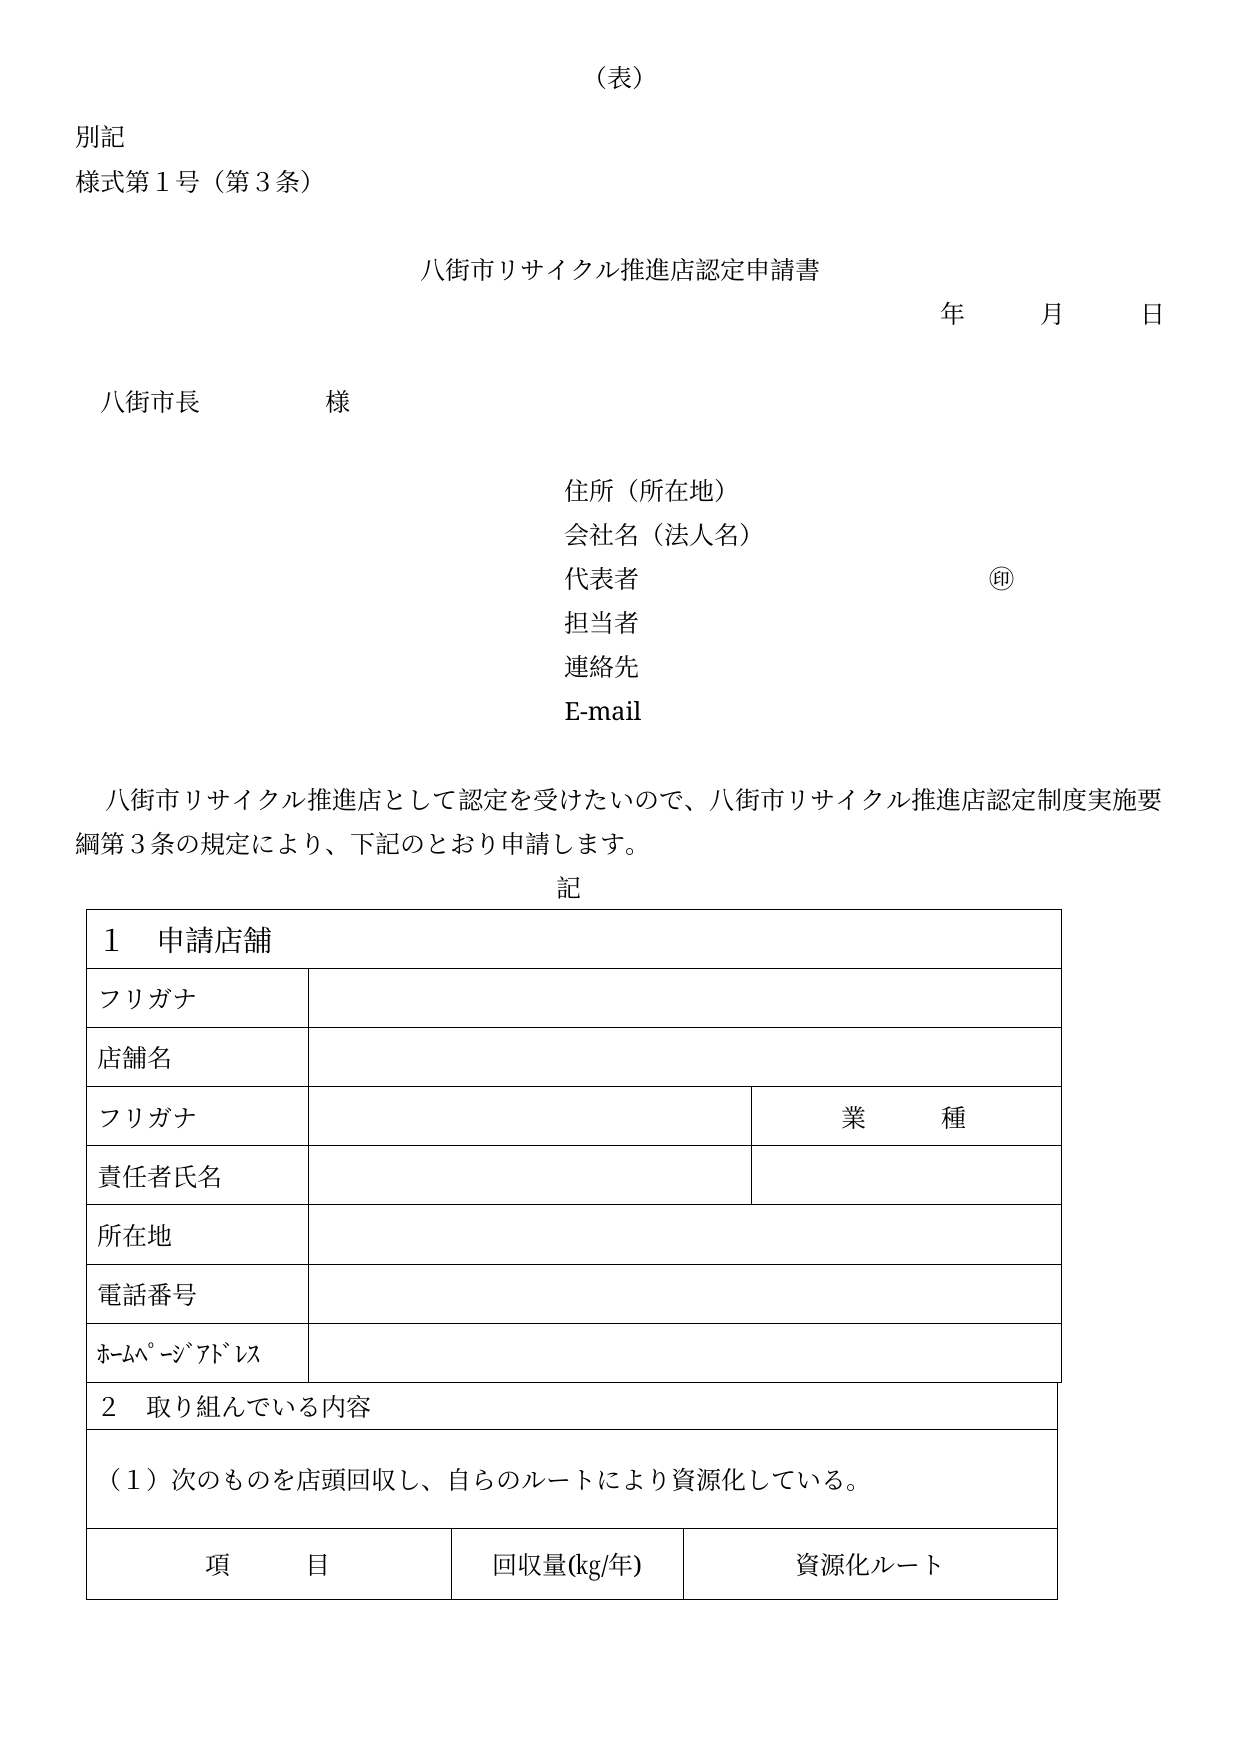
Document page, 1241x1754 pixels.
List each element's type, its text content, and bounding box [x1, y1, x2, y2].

table_header １ 申請店舗 [87, 910, 1061, 968]
table_cell [752, 1146, 1061, 1204]
table_cell 所在地 [87, 1205, 308, 1263]
text 連絡先 [75, 644, 1165, 688]
table_cell 電話番号 [87, 1265, 308, 1322]
table_cell フリガナ [87, 1087, 308, 1145]
text 八街市長 様 [75, 379, 1165, 423]
text 八街市リサイクル推進店として認定を受けたいので、八街市リサイクル推進店認定制度実施要綱第３条の規定により、下記のとおり申請します。 [75, 777, 1165, 865]
table_cell [309, 1205, 1061, 1263]
table_cell [309, 969, 1061, 1027]
table_cell ２ 取り組んでいる内容 [87, 1383, 1057, 1429]
text 住所（所在地） [75, 467, 1165, 512]
text 記 [75, 865, 1062, 909]
table_cell [309, 1146, 751, 1204]
text 会社名（法人名） [75, 512, 1165, 556]
table_cell 項 目 [87, 1529, 451, 1598]
table_cell [309, 1324, 1061, 1382]
table_cell フリガナ [87, 969, 308, 1027]
table_cell 資源化ルート [684, 1529, 1057, 1598]
table_cell （１）次のものを店頭回収し、自らのルートにより資源化している。 [87, 1430, 1057, 1528]
text E-mail [75, 688, 1165, 732]
text 別記 [75, 114, 1165, 158]
table_cell ﾎｰﾑﾍﾟｰｼﾞｱﾄﾞﾚｽ [87, 1324, 308, 1382]
text 担当者 [75, 600, 1165, 644]
table_cell 責任者氏名 [87, 1146, 308, 1204]
table_cell 店舗名 [87, 1028, 308, 1086]
table_cell 回収量(㎏/年) [452, 1529, 683, 1598]
table_cell 業 種 [752, 1087, 1061, 1145]
text 八街市リサイクル推進店認定申請書 [75, 247, 1165, 291]
text 代表者 ㊞ [75, 556, 1165, 600]
table_cell [309, 1087, 751, 1145]
text 様式第１号（第３条） [75, 158, 1165, 202]
table_cell [309, 1028, 1061, 1086]
text 年 月 日 [75, 291, 1165, 335]
table_cell [309, 1265, 1061, 1322]
